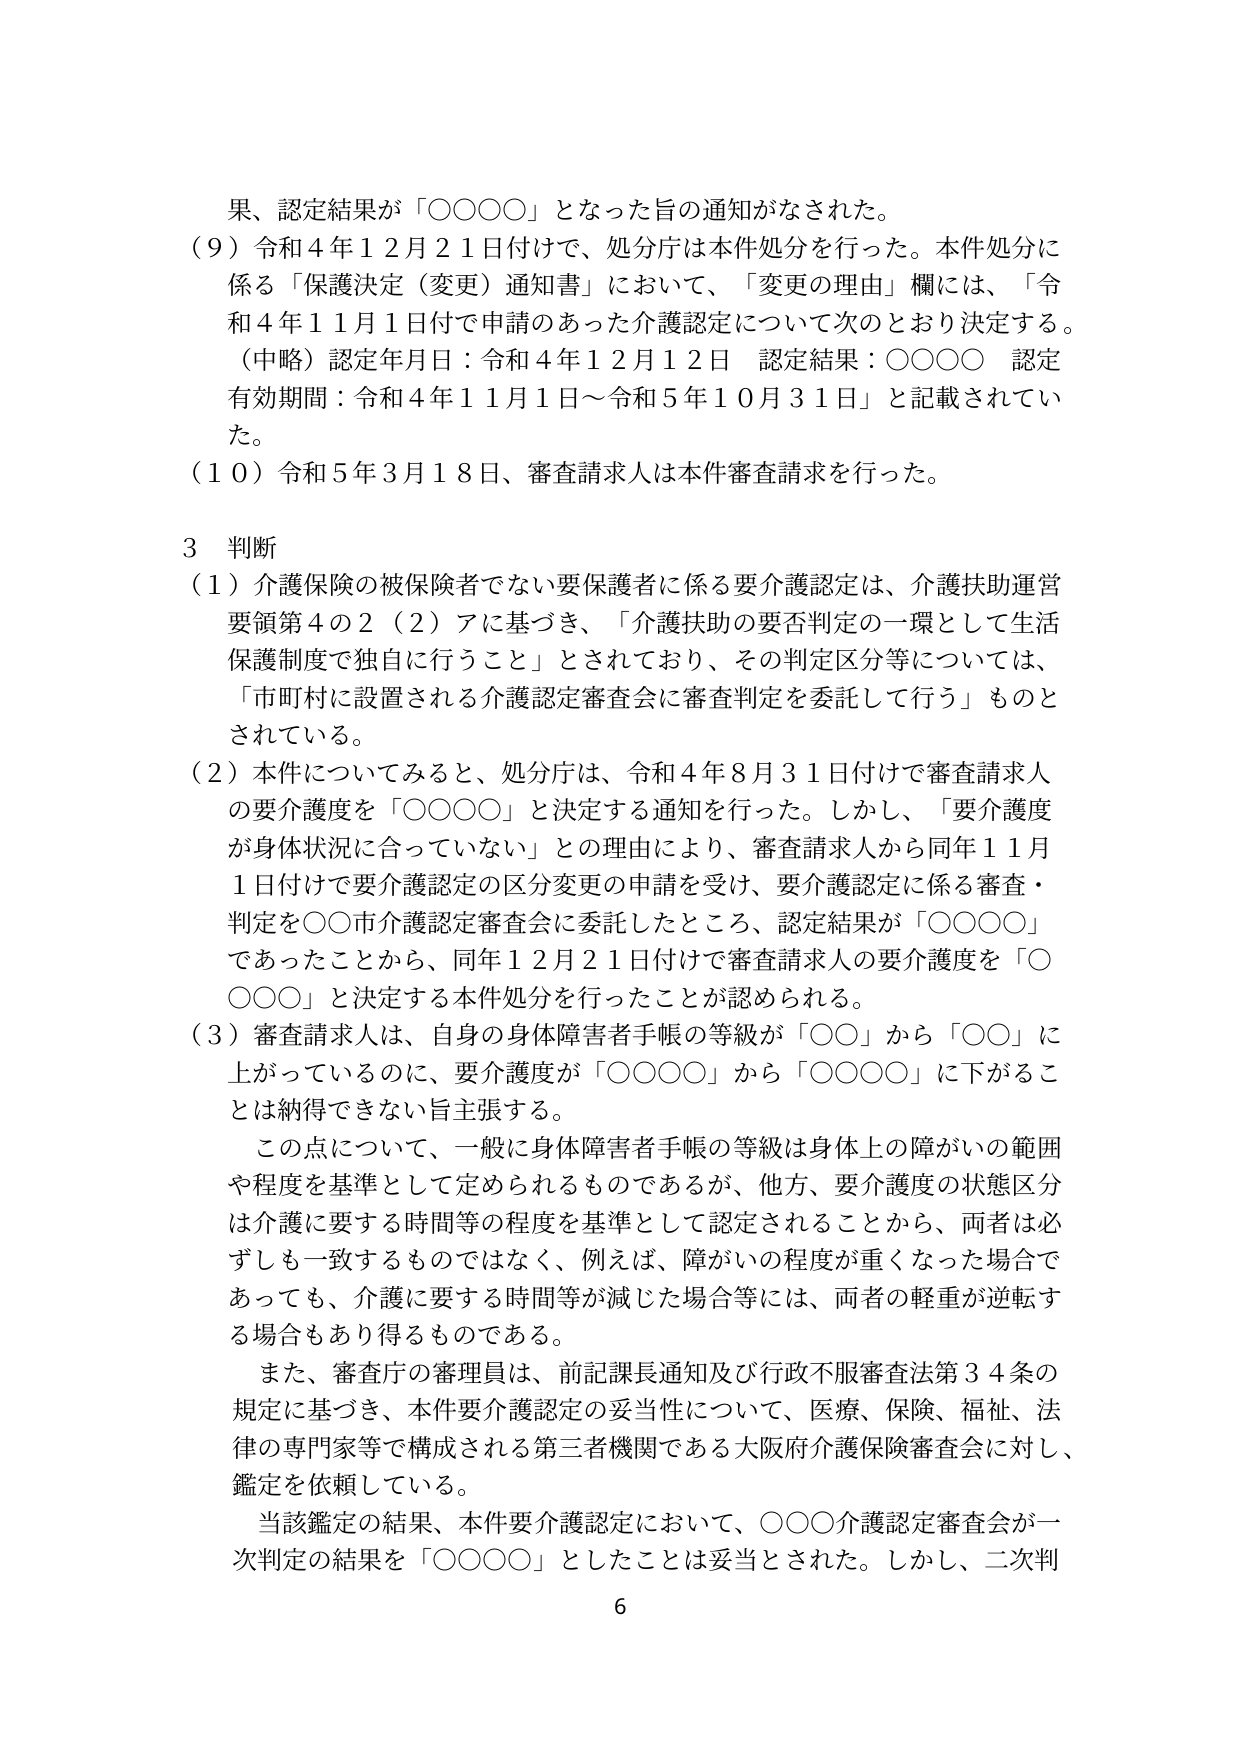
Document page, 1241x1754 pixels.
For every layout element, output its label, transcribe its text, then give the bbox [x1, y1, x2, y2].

text この点について、一般に身体障害者手帳の等級は身体上の障がいの範囲や程度を基準として定められるものであるが、他方、要介護度の状態区分は介護に要する時間等の程度を基準として認定されることから、両者は必ずしも一致するものではなく、例えば、障がいの程度が重くなった場合であっても、介護に要する時間等が減じた場合等には、両者の軽重が逆転する場合もあり得るものである。 [177, 1128, 1063, 1353]
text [232, 1503, 1063, 1578]
text また、審査庁の審理員は、前記課長通知及び行政不服審査法第３４条の規定に基づき、本件要介護認定の妥当性について、医療、保険、福祉、法律の専門家等で構成される第三者機関である大阪府介護保険審査会に対し、鑑定を依頼している。 [232, 1353, 1063, 1503]
text （１０）令和５年３月１８日、審査請求人は本件審査請求を行った。 [177, 453, 1063, 490]
text （１）介護保険の被保険者でない要保護者に係る要介護認定は、介護扶助運営要領第４の２（２）アに基づき、「介護扶助の要否判定の一環として生活保護制度で独自に行うこと」とされており、その判定区分等については、「市町村に設置される介護認定審査会に審査判定を委託して行う」ものとされている。 [177, 565, 1063, 753]
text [177, 190, 1063, 228]
text ３ 判断 [177, 528, 1063, 565]
text （９）令和４年１２月２１日付けで、処分庁は本件処分を行った。本件処分に係る「保護決定（変更）通知書」において、「変更の理由」欄には、「令和４年１１月１日付で申請のあった介護認定について次のとおり決定する。（中略）認定年月日：令和４年１２月１２日 認定結果：○○○○ 認定有効期間：令和４年１１月１日～令和５年１０月３１日」と記載されていた。 [177, 228, 1063, 453]
text （３）審査請求人は、自身の身体障害者手帳の等級が「○○」から「○○」に上がっているのに、要介護度が「○○○○」から「○○○○」に下がることは納得できない旨主張する。 [177, 1015, 1063, 1128]
text （２）本件についてみると、処分庁は、令和４年８月３１日付けで審査請求人の要介護度を「○○○○」と決定する通知を行った。しかし、「要介護度が身体状況に合っていない」との理由により、審査請求人から同年１１月１日付けで要介護認定の区分変更の申請を受け、要介護認定に係る審査・判定を○○市介護認定審査会に委託したところ、認定結果が「○○○○」であったことから、同年１２月２１日付けで審査請求人の要介護度を「○○○○」と決定する本件処分を行ったことが認められる。 [177, 753, 1063, 1015]
